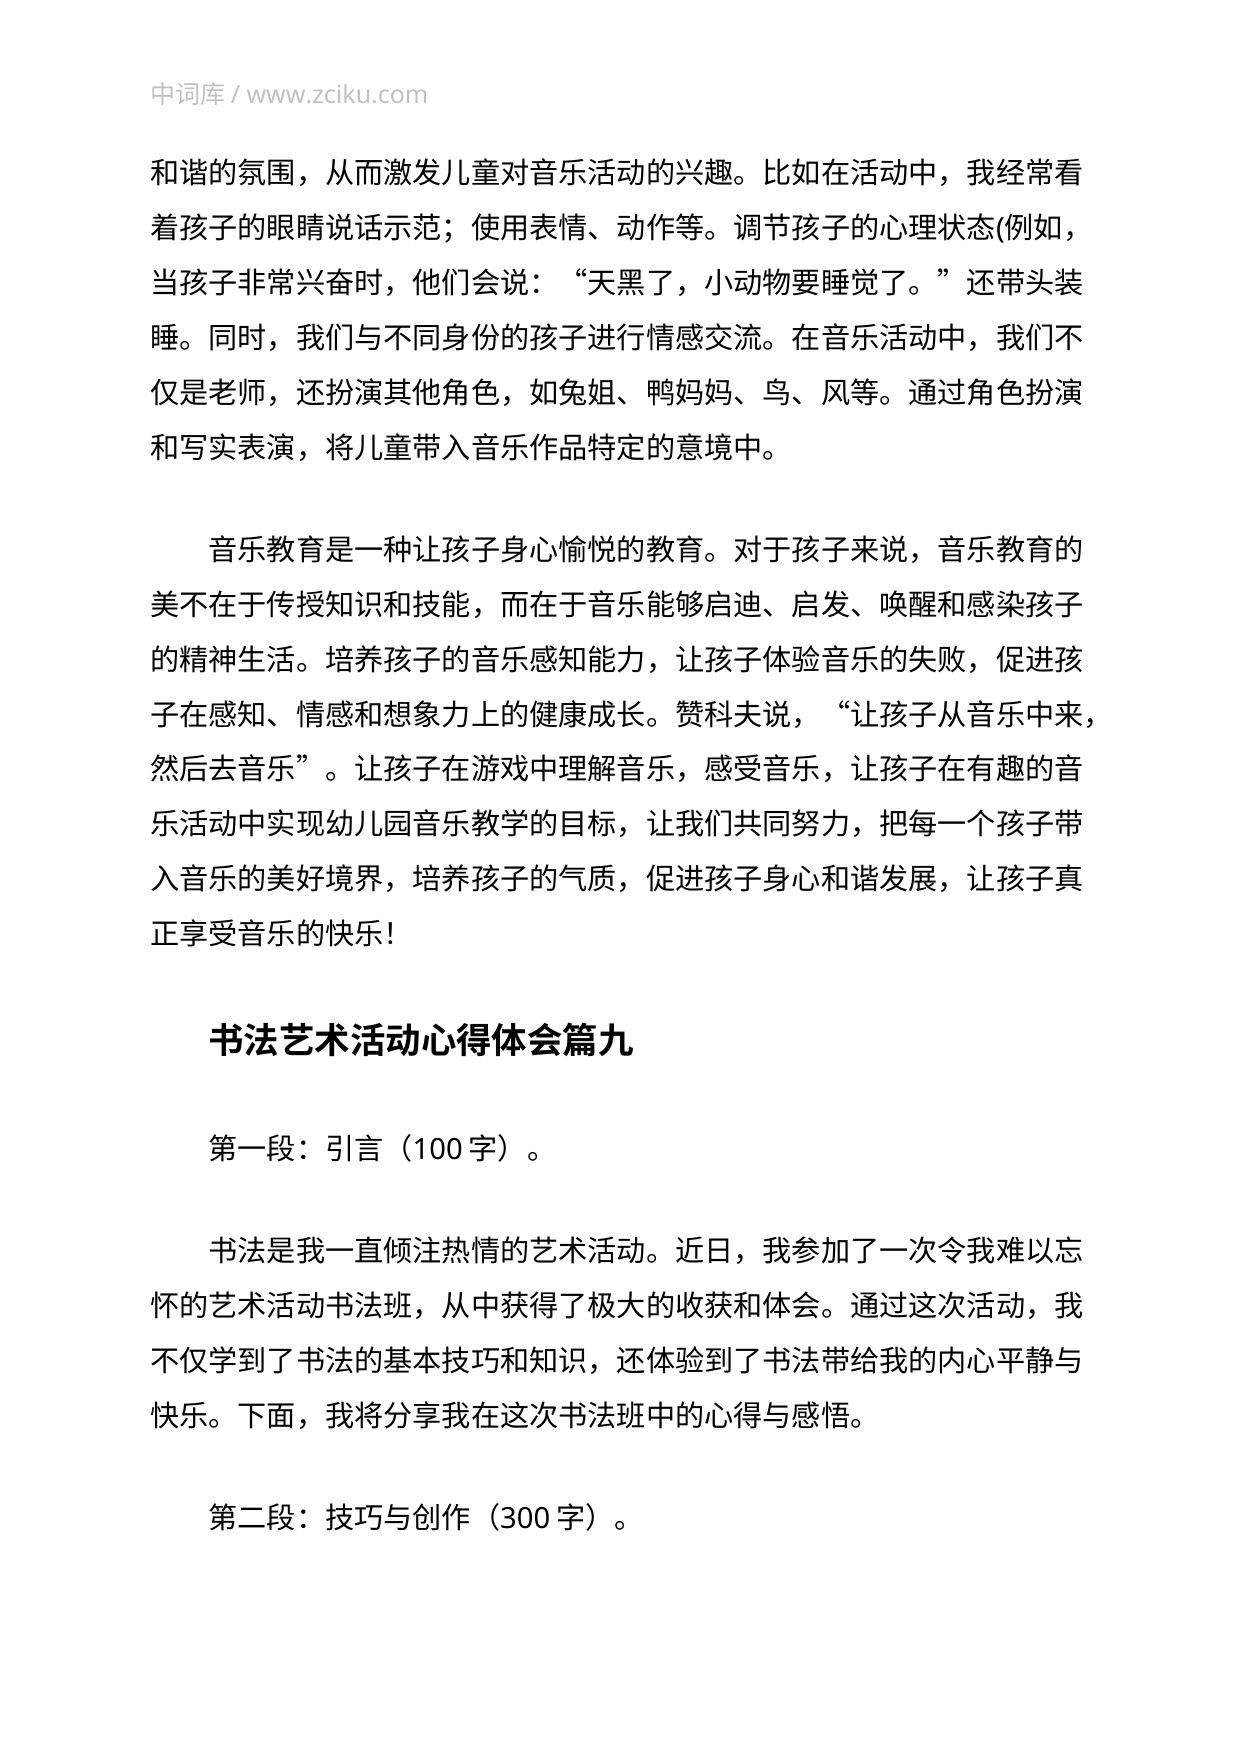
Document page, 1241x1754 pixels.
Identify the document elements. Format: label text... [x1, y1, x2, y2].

text 书法是我一直倾注热情的艺术活动。近日，我参加了一次令我难以忘怀的艺术活动书法班，从中获得了极大的收获和体会。通过这次活动，我不仅学到了书法的基本技巧和知识，还体验到了书法带给我的内心平静与快乐。下面，我将分享我在这次书法班中的心得与感悟。 [150, 1228, 1090, 1435]
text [150, 150, 1090, 467]
text 第一段：引言（100字）。 [150, 1126, 1090, 1168]
text 音乐教育是一种让孩子身心愉悦的教育。对于孩子来说，音乐教育的美不在于传授知识和技能，而在于音乐能够启迪、启发、唤醒和感染孩子的精神生活。培养孩子的音乐感知能力，让孩子体验音乐的失败，促进孩子在感知、情感和想象力上的健康成长。赞科夫说，“让孩子从音乐中来，然后去音乐”。让孩子在游戏中理解音乐，感受音乐，让孩子在有趣的音乐活动中实现幼儿园音乐教学的目标，让我们共同努力，把每一个孩子带入音乐的美好境界，培养孩子的气质，促进孩子身心和谐发展，让孩子真正享受音乐的快乐！ [150, 526, 1090, 953]
text 第二段：技巧与创作（300字）。 [150, 1494, 1090, 1537]
text 书法艺术活动心得体会篇九 [150, 1012, 1090, 1064]
